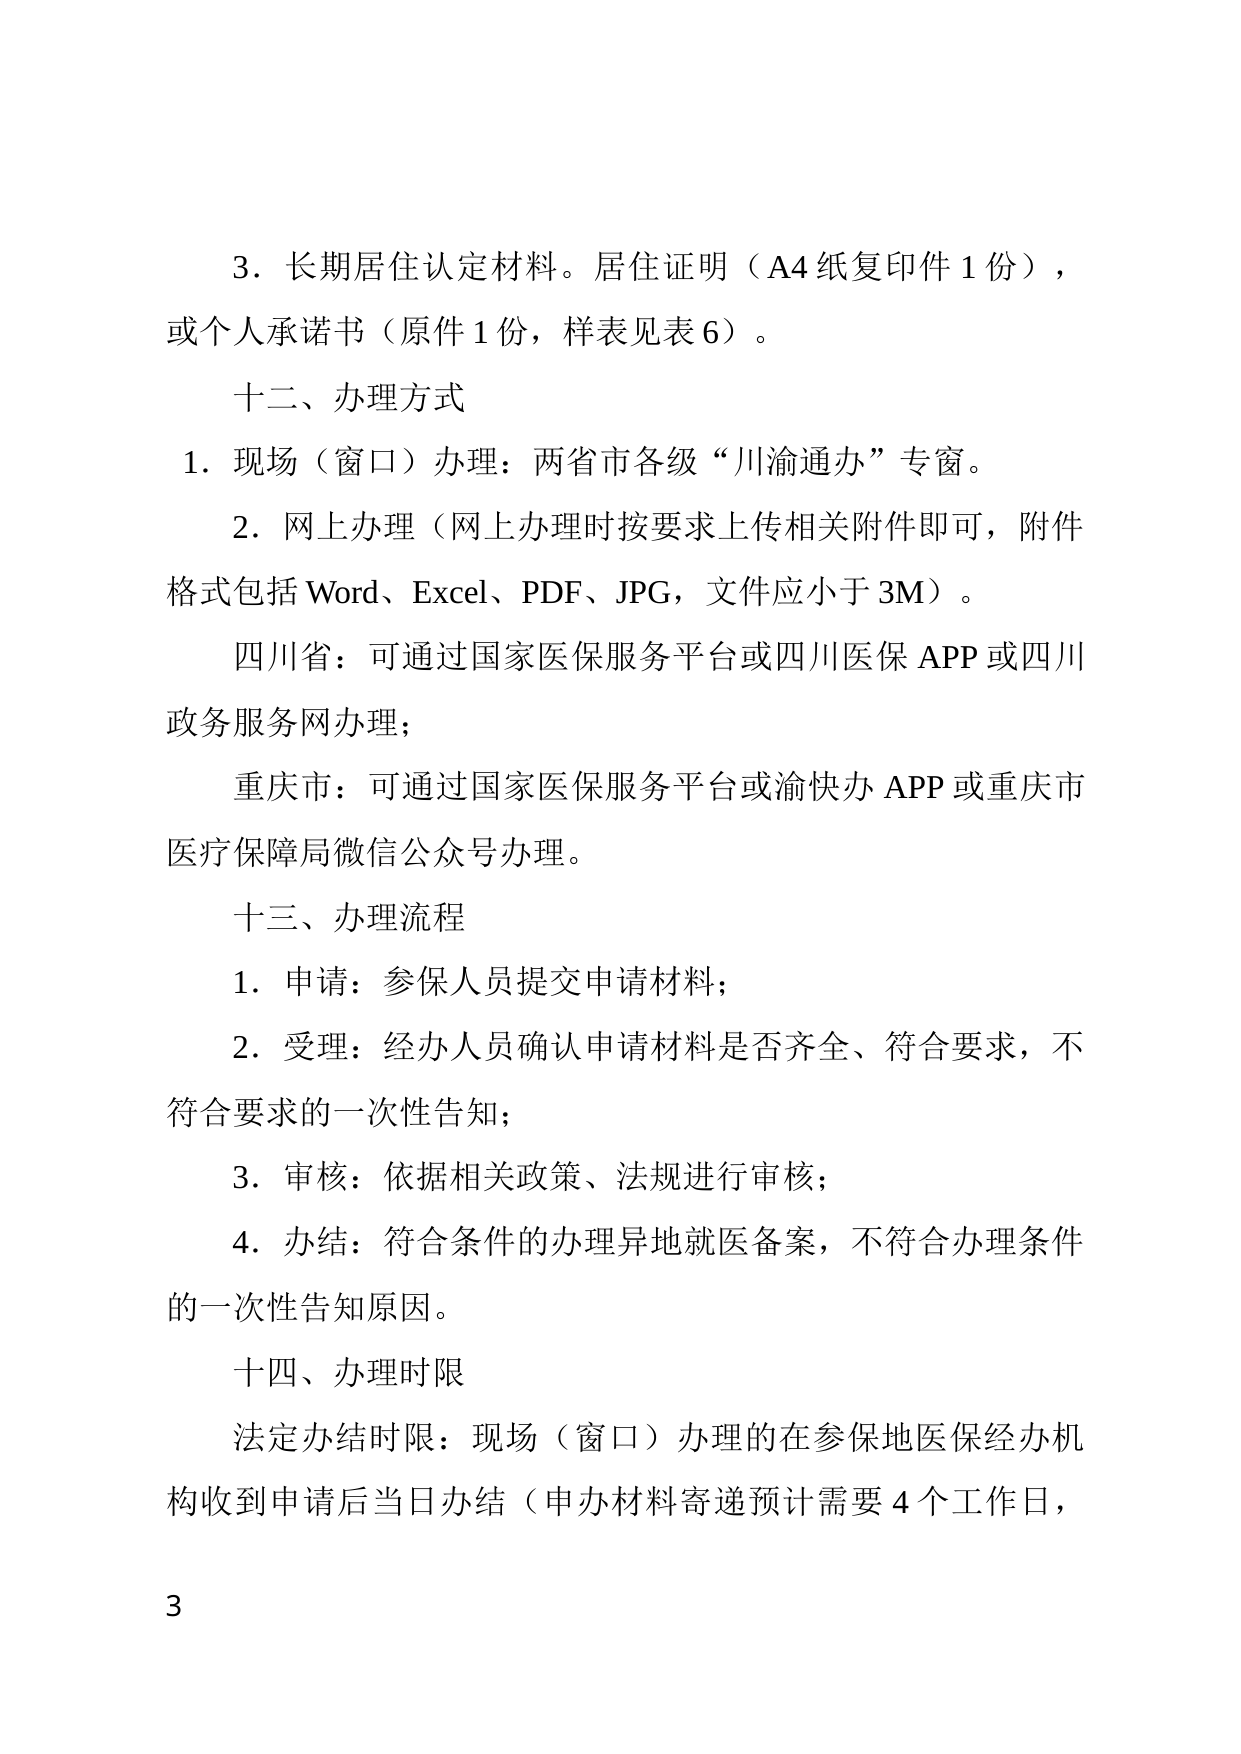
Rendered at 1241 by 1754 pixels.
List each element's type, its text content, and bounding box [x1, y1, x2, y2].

list 1．申请：参保人员提交申请材料； [165, 948, 1087, 1013]
text 2．网上办理（网上办理时按要求上传相关附件即可，附件格式包括Word、Excel、PDF、JPG，文件应小于3M）。 [165, 493, 1087, 623]
text 十二、办理方式 [165, 363, 1087, 428]
list 2．受理：经办人员确认申请材料是否齐全、符合要求，不符合要求的一次性告知； [165, 1013, 1087, 1143]
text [165, 1403, 1087, 1533]
list 3．审核：依据相关政策、法规进行审核； [165, 1143, 1087, 1208]
text 1．现场（窗口）办理：两省市各级“川渝通办”专窗。 [165, 428, 1087, 493]
text 四川省：可通过国家医保服务平台或四川医保APP或四川政务服务网办理； [165, 623, 1087, 753]
text 十四、办理时限 [165, 1338, 1087, 1403]
text 十三、办理流程 [165, 883, 1087, 948]
list 4．办结：符合条件的办理异地就医备案，不符合办理条件的一次性告知原因。 [165, 1208, 1087, 1338]
text 重庆市：可通过国家医保服务平台或渝快办APP或重庆市医疗保障局微信公众号办理。 [165, 753, 1087, 883]
text 3．长期居住认定材料。居住证明（A4纸复印件1份），或个人承诺书（原件1份，样表见表6）。 [165, 233, 1087, 363]
